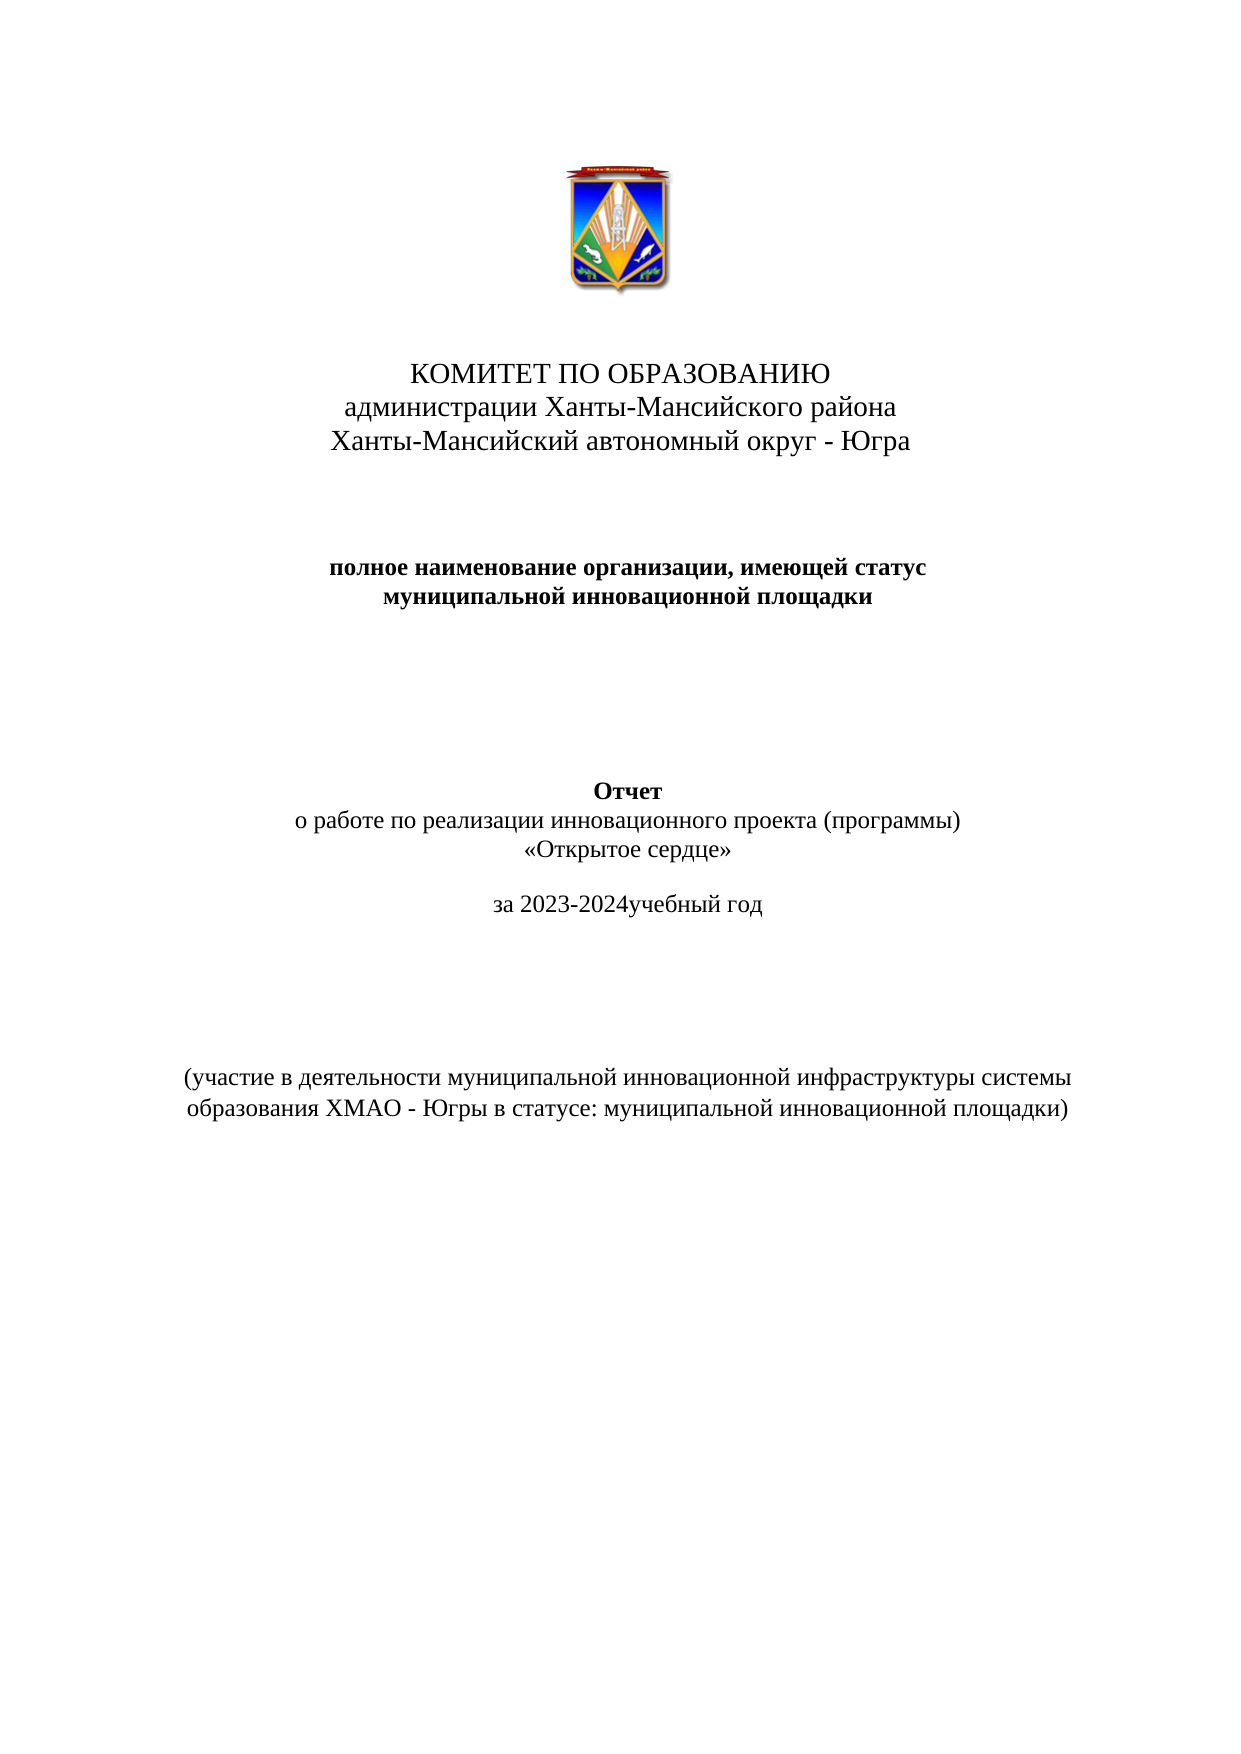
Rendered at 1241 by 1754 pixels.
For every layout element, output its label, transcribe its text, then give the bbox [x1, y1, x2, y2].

text полное наименование организации, имеющей статус муниципальной инновационной площадки [119, 552, 1136, 609]
picture [566, 166, 675, 298]
text КОМИТЕТ ПО ОБРАЗОВАНИЮ [105, 356, 1136, 389]
text администрации Ханты-Мансийского района [105, 389, 1136, 423]
text о работе по реализации инновационного проекта (программы) «Открытое сердце» [119, 805, 1136, 862]
text Отчет [119, 776, 1136, 805]
text (участие в деятельности муниципальной инновационной инфраструктуры системы образования ХМАО - Югры в статусе: муниципальной инновационной площадки) [119, 1062, 1136, 1122]
text Ханты-Мансийский автономный округ - Югра [105, 423, 1136, 457]
text за 2023-2024учебный год [119, 889, 1136, 918]
